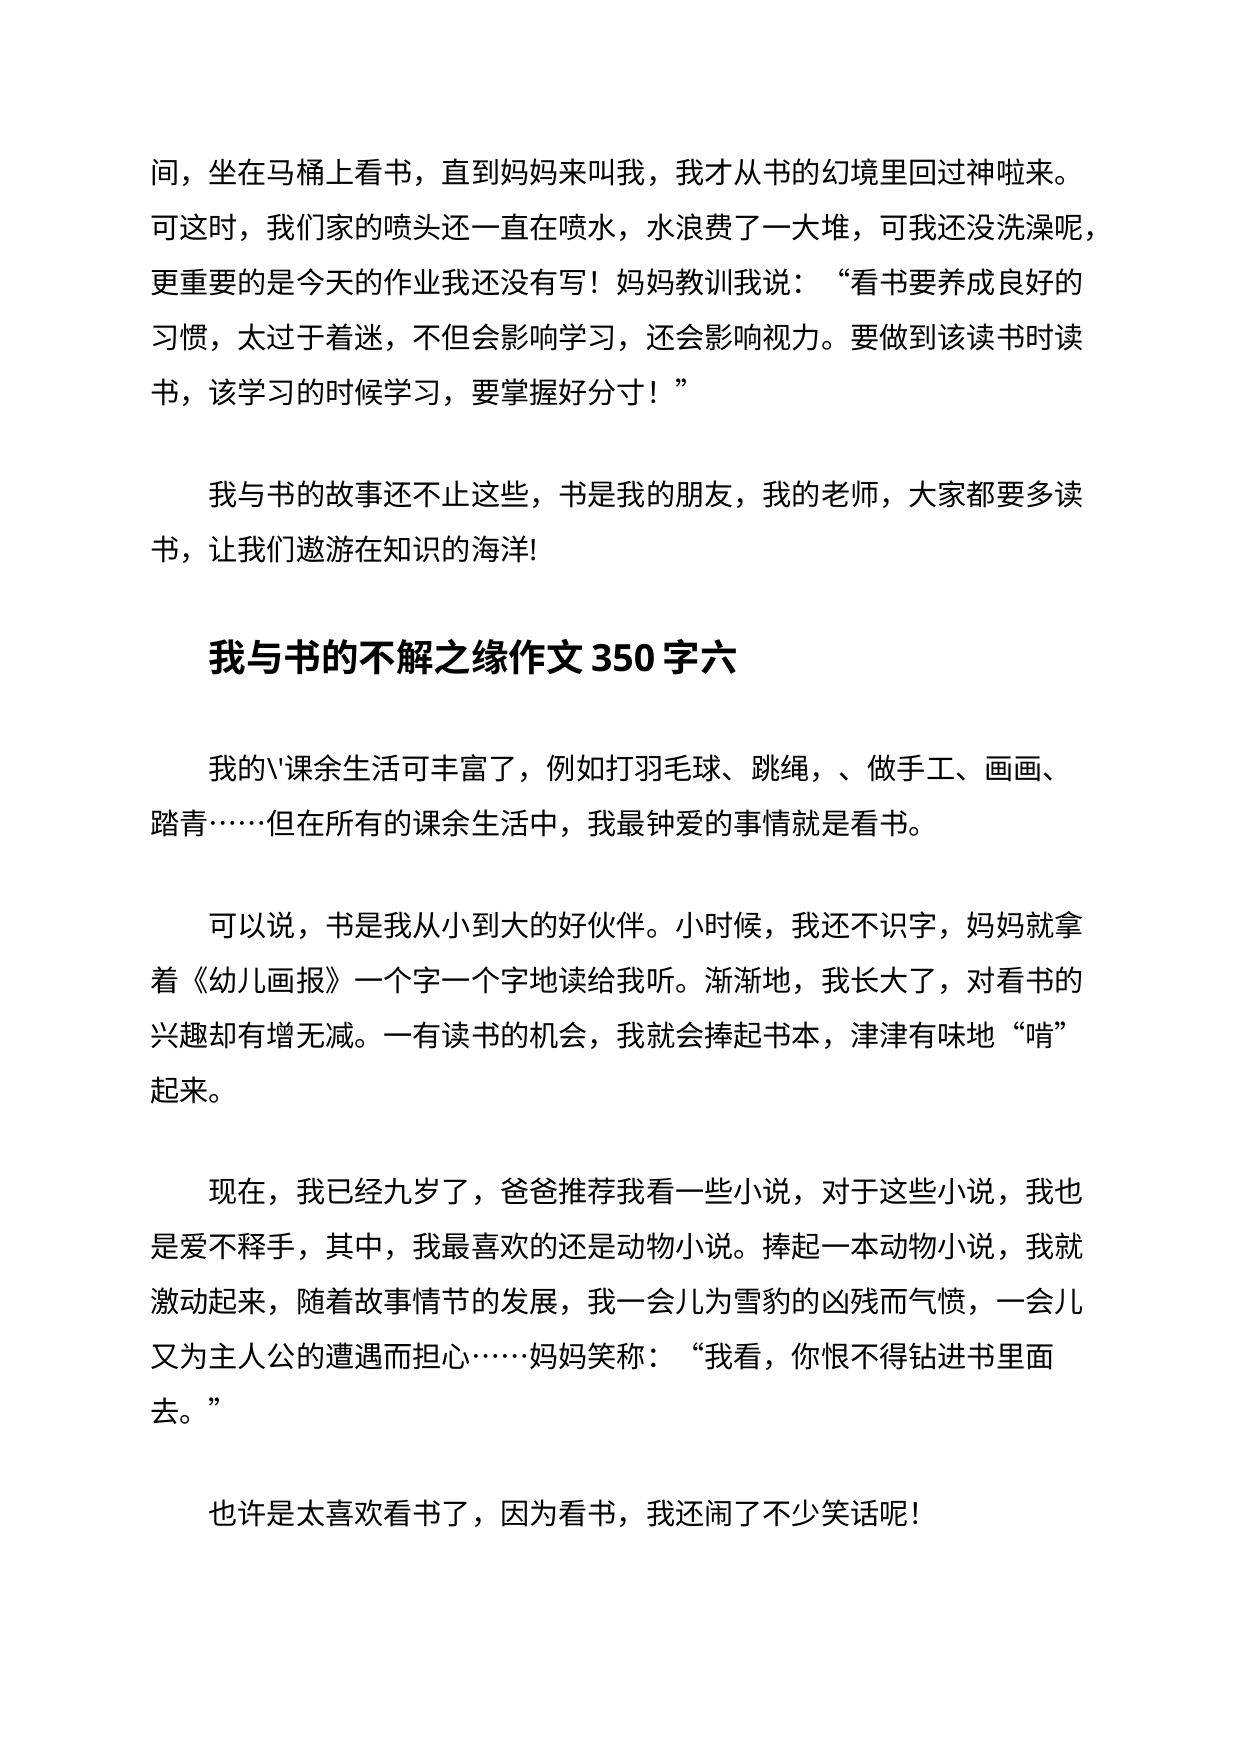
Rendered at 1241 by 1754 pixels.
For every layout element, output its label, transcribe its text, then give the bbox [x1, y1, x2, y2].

text 我与书的故事还不止这些，书是我的朋友，我的老师，大家都要多读书，让我们遨游在知识的海洋! [150, 471, 1090, 569]
text 可以说，书是我从小到大的好伙伴。小时候，我还不识字，妈妈就拿着《幼儿画报》一个字一个字地读给我听。渐渐地，我长大了，对看书的兴趣却有增无减。一有读书的机会，我就会捧起书本，津津有味地“啃”起来。 [150, 903, 1090, 1109]
text 我与书的不解之缘作文350字六 [150, 628, 1090, 683]
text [150, 150, 1090, 412]
text 现在，我已经九岁了，爸爸推荐我看一些小说，对于这些小说，我也是爱不释手，其中，我最喜欢的还是动物小说。捧起一本动物小说，我就激动起来，随着故事情节的发展，我一会儿为雪豹的凶残而气愤，一会儿又为主人公的遭遇而担心……妈妈笑称：“我看，你恨不得钻进书里面去。” [150, 1169, 1090, 1431]
text 也许是太喜欢看书了，因为看书，我还闹了不少笑话呢！ [150, 1490, 1090, 1533]
text 我的\'课余生活可丰富了，例如打羽毛球、跳绳，、做手工、画画、踏青……但在所有的课余生活中，我最钟爱的事情就是看书。 [150, 746, 1090, 843]
